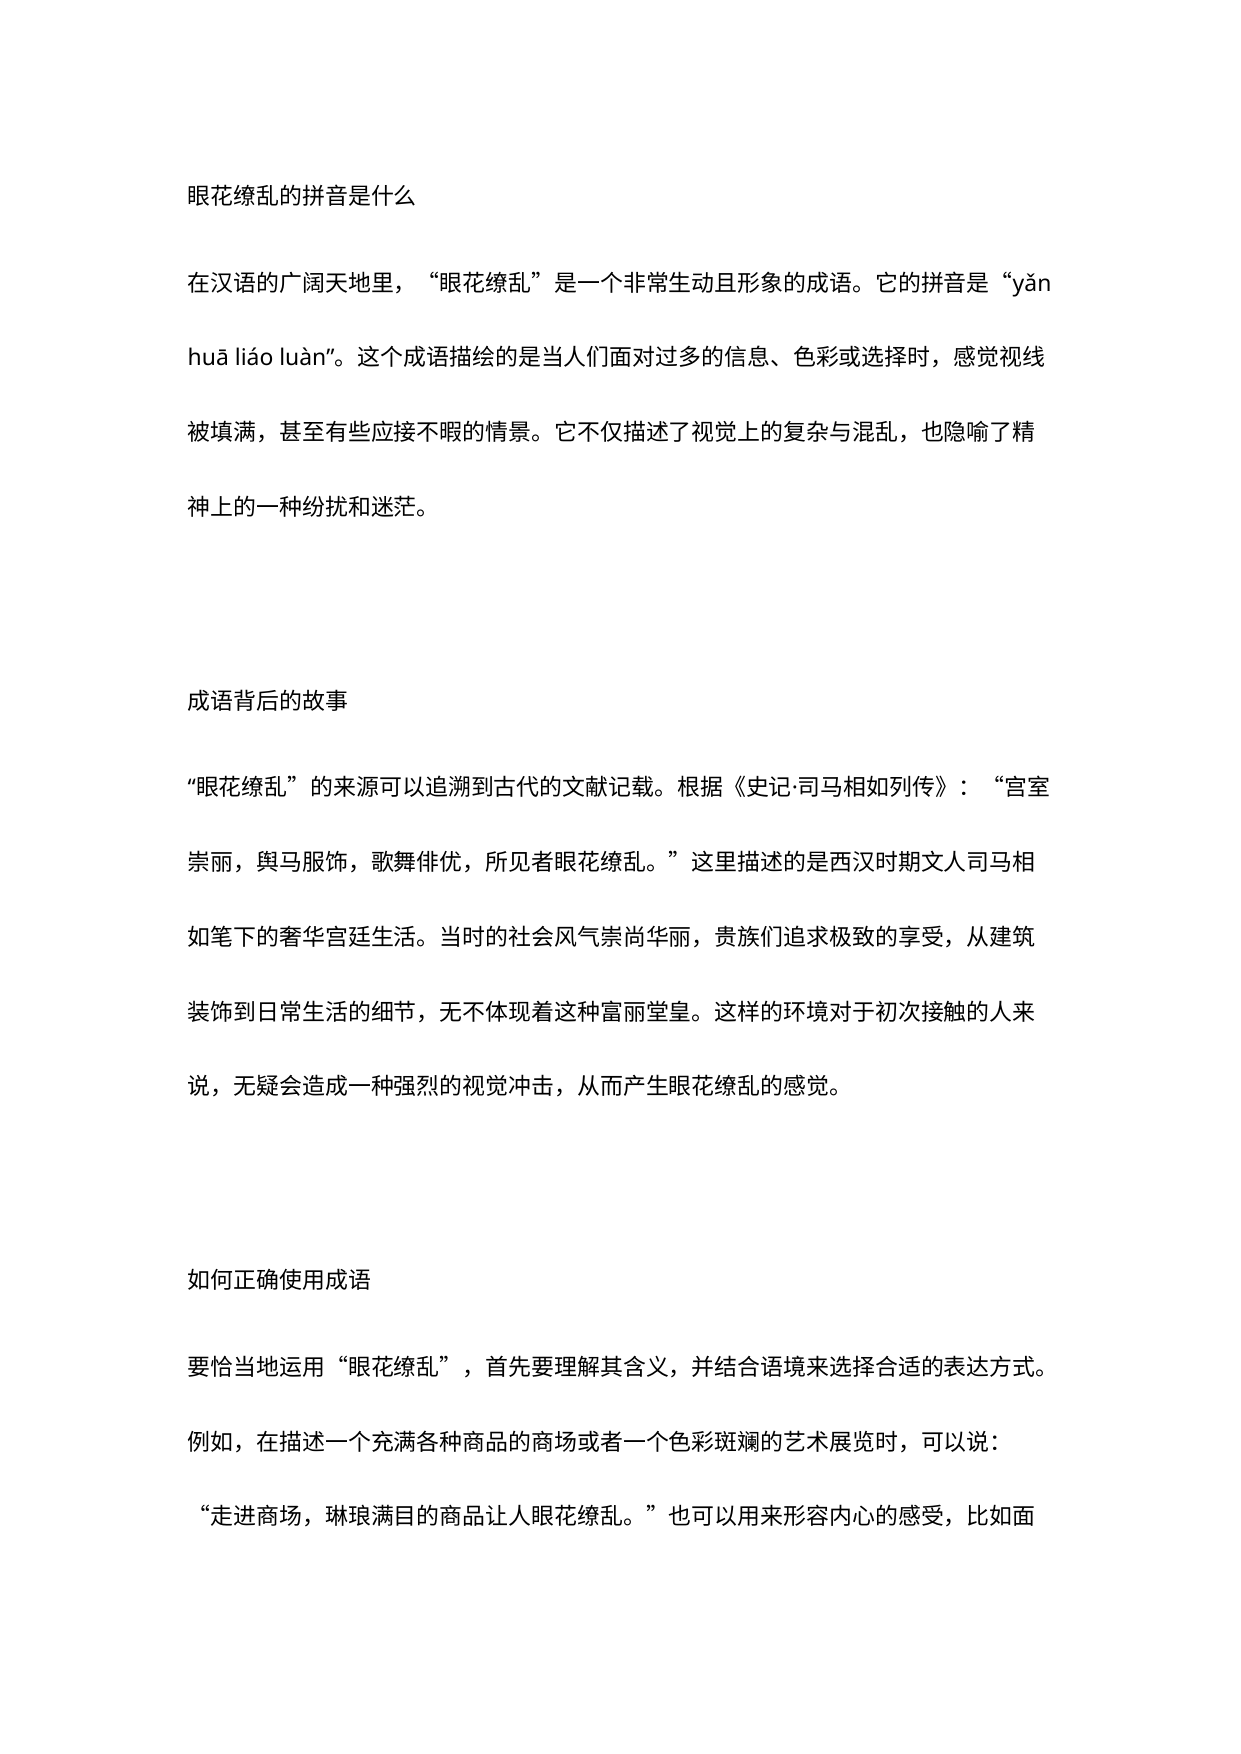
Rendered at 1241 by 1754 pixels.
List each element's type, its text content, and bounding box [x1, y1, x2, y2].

text 如何正确使用成语 [187, 1246, 1053, 1311]
text 在汉语的广阔天地里，“眼花缭乱”是一个非常生动且形象的成语。它的拼音是“yǎn huā liáo luàn”。这个成语描绘的是当人们面对过多的信息、色彩或选择时，感觉视线被填满，甚至有些应接不暇的情景。它不仅描述了视觉上的复杂与混乱，也隐喻了精神上的一种纷扰和迷茫。 [187, 248, 1053, 538]
text “眼花缭乱”的来源可以追溯到古代的文献记载。根据《史记·司马相如列传》：“宫室崇丽，舆马服饰，歌舞俳优，所见者眼花缭乱。”这里描述的是西汉时期文人司马相如笔下的奢华宫廷生活。当时的社会风气崇尚华丽，贵族们追求极致的享受，从建筑装饰到日常生活的细节，无不体现着这种富丽堂皇。这样的环境对于初次接触的人来说，无疑会造成一种强烈的视觉冲击，从而产生眼花缭乱的感觉。 [187, 753, 1053, 1117]
text 眼花缭乱的拼音是什么 [187, 162, 1053, 227]
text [187, 1333, 1053, 1547]
text 成语背后的故事 [187, 667, 1053, 732]
